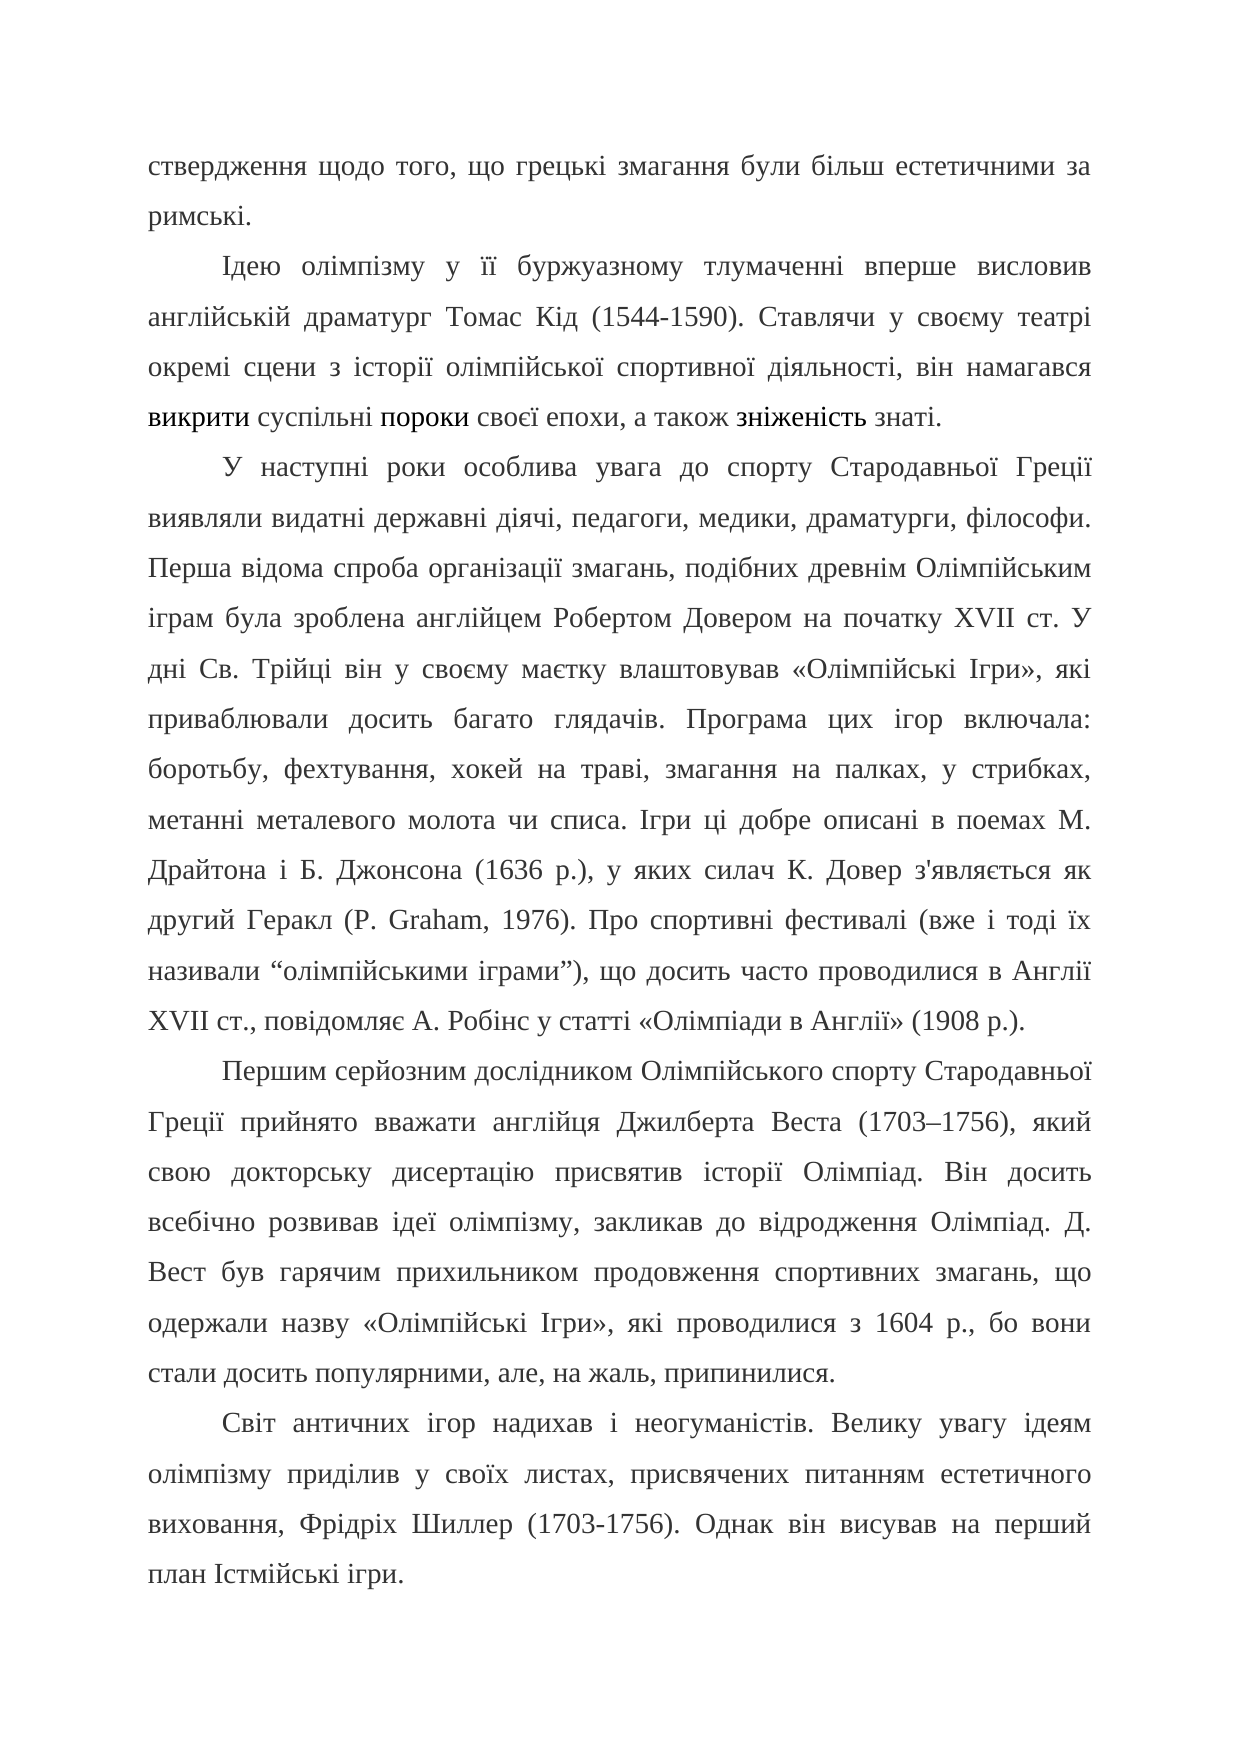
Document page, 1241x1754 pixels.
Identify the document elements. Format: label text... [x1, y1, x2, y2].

text Ідею олімпізму у її буржуазному тлумаченні вперше висловив англійській драматург Томас Кід (1544-1590). Ставлячи у своєму театрі окремі сцени з історії олімпійської спортивної діяльності, він намагався викрити суспільні пороки своєї епохи, а також зніженість знаті. [148, 248, 1092, 433]
text Першим серйозним дослідником Олімпійського спорту Стародавньої Греції прийнято вважати англійця Джилберта Веста (1703–1756), який свою докторську дисертацію присвятив історії Олімпіад. Він досить всебічно розвивав ідеї олімпізму, закликав до відродження Олімпіад. Д. Вест був гарячим прихильником продовження спортивних змагань, що одержали назву «Олімпійські Ігри», які проводилися з 1604 р., бо вони стали досить популярними, але, на жаль, припинилися. [148, 1053, 1092, 1389]
text Світ античних ігор надихав і неогуманістів. Велику увагу ідеям олімпізму приділив у своїх листах, присвячених питанням естетичного виховання, Фрідріх Шиллер (1703-1756). Однак він висував на перший план Істмійські ігри. [148, 1406, 1092, 1590]
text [148, 148, 1092, 232]
text У наступні роки особлива увага до спорту Стародавньої Греції виявляли видатні державні діячі, педагоги, медики, драматурги, філософи. Перша відома спроба організації змагань, подібних древнім Олімпійським іграм була зроблена англійцем Робертом Довером на початку XVII ст. У дні Св. Трійці він у своєму маєтку влаштовував «Олімпійські Ігри», які приваблювали досить багато глядачів. Програма цих ігор включала: боротьбу, фехтування, хокей на траві, змагання на палках, у стрибках, метанні металевого молота чи списа. Ігри ці добре описані в поемах М. Драйтона і Б. Джонсона (1636 р.), у яких силач К. Довер з'являється як другий Геракл (Р. Graham, 1976). Про спортивні фестивалі (вже і тоді їх називали “олімпійськими іграми”), що досить часто проводилися в Англії XVII ст., повідомляє А. Робінс у статті «Олімпіади в Англії» (1908 р.). [148, 449, 1092, 1037]
